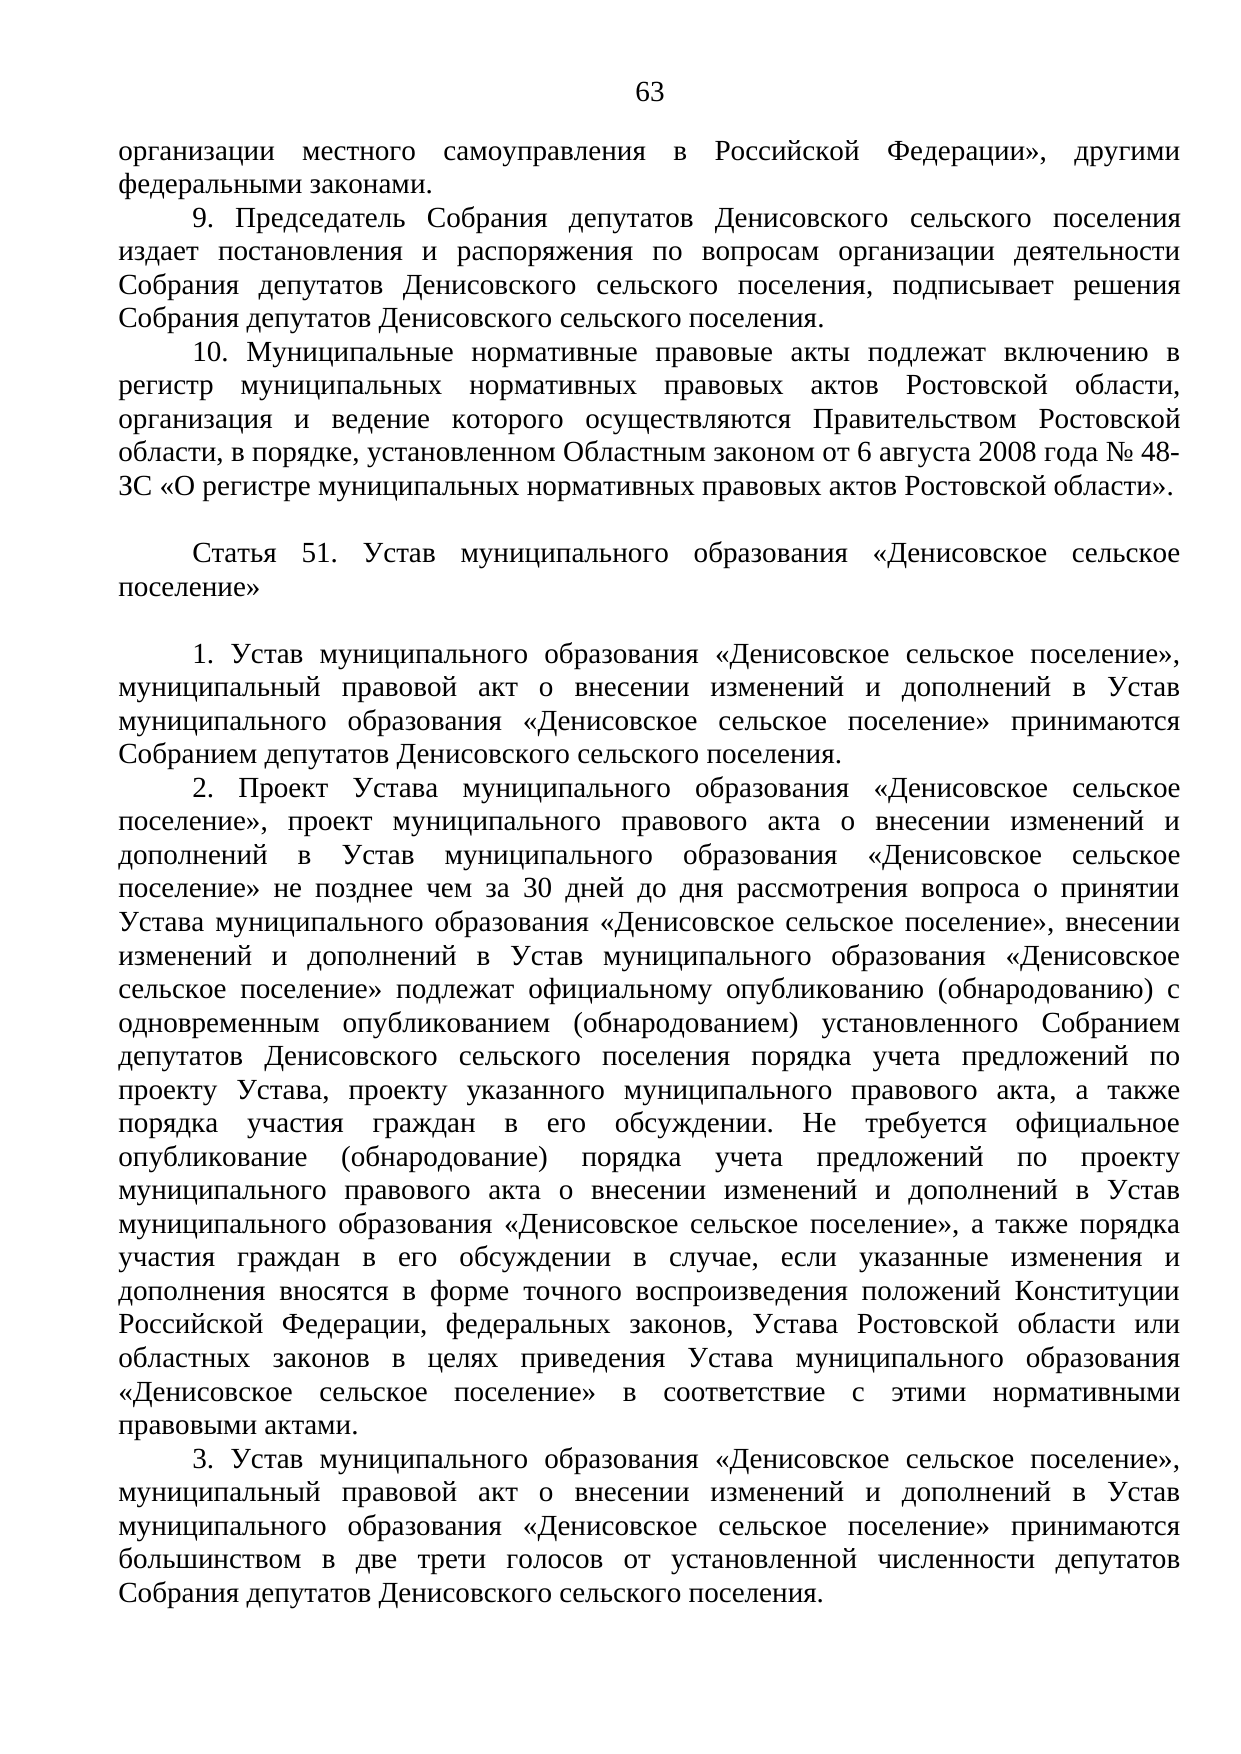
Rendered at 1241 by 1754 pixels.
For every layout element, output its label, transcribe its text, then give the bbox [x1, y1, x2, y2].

text 1. Устав муниципального образования «Денисовское сельское поселение», муниципальный правовой акт о внесении изменений и дополнений в Устав муниципального образования «Денисовское сельское поселение» принимаются Собранием депутатов Денисовского сельского поселения. [118, 636, 1181, 770]
text 10. Муниципальные нормативные правовые акты подлежат включению в регистр муниципальных нормативных правовых актов Ростовской области, организация и ведение которого осуществляются Правительством Ростовской области, в порядке, установленном Областным законом от 6 августа 2008 года № 48-ЗС «О регистре муниципальных нормативных правовых актов Ростовской области». [118, 334, 1181, 502]
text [118, 133, 1181, 200]
text 9. Председатель Собрания депутатов Денисовского сельского поселения издает постановления и распоряжения по вопросам организации деятельности Собрания депутатов Денисовского сельского поселения, подписывает решения Собрания депутатов Денисовского сельского поселения. [118, 200, 1181, 334]
text Статья 51. Устав муниципального образования «Денисовское сельское поселение» [118, 535, 1181, 602]
text 3. Устав муниципального образования «Денисовское сельское поселение», муниципальный правовой акт о внесении изменений и дополнений в Устав муниципального образования «Денисовское сельское поселение» принимаются большинством в две трети голосов от установленной численности депутатов Собрания депутатов Денисовского сельского поселения. [118, 1441, 1181, 1608]
text 2. Проект Устава муниципального образования «Денисовское сельское поселение», проект муниципального правового акта о внесении изменений и дополнений в Устав муниципального образования «Денисовское сельское поселение» не позднее чем за 30 дней до дня рассмотрения вопроса о принятии Устава муниципального образования «Денисовское сельское поселение», внесении изменений и дополнений в Устав муниципального образования «Денисовское сельское поселение» подлежат официальному опубликованию (обнародованию) с одновременным опубликованием (обнародованием) установленного Собранием депутатов Денисовского сельского поселения порядка учета предложений по проекту Устава, проекту указанного муниципального правового акта, а также порядка участия граждан в его обсуждении. Не требуется официальное опубликование (обнародование) порядка учета предложений по проекту муниципального правового акта о внесении изменений и дополнений в Устав муниципального образования «Денисовское сельское поселение», а также порядка участия граждан в его обсуждении в случае, если указанные изменения и дополнения вносятся в форме точного воспроизведения положений Конституции Российской Федерации, федеральных законов, Устава Ростовской области или областных законов в целях приведения Устава муниципального образования «Денисовское сельское поселение» в соответствие с этими нормативными правовыми актами. [118, 770, 1181, 1441]
